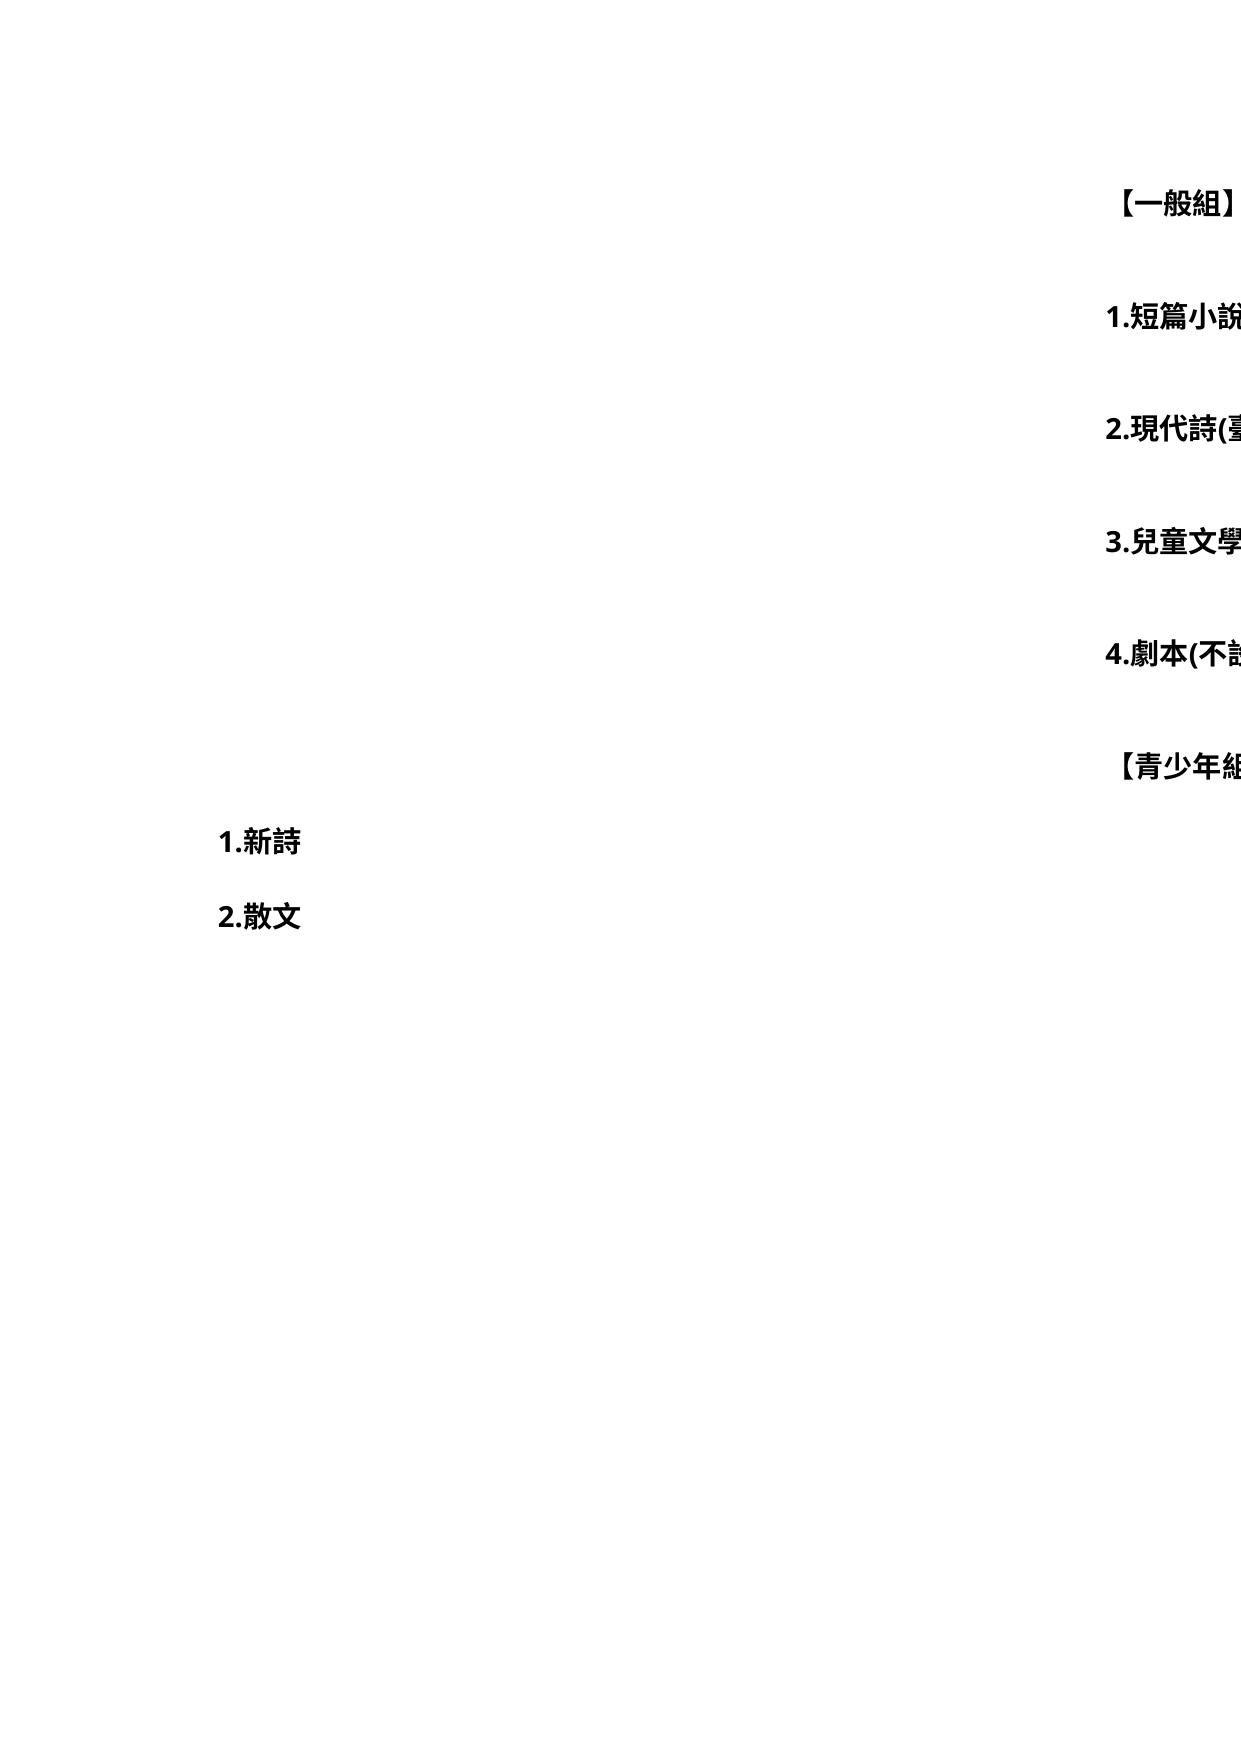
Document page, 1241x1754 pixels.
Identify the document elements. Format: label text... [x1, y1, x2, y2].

text 1.新詩 [187, 802, 1107, 877]
text 2.現代詩(臺灣閩南語、華語) [1105, 352, 1240, 464]
text 【青少年組】 [1105, 689, 1240, 802]
text 3.兒童文學(華語) [1105, 464, 1240, 577]
text 4.劇本(不設限語文) [1105, 577, 1240, 689]
text 1.短篇小說(臺灣閩南語、華語) [1105, 239, 1240, 352]
text 2.散文 [187, 877, 1107, 952]
text 【一般組】 [1105, 164, 1240, 239]
